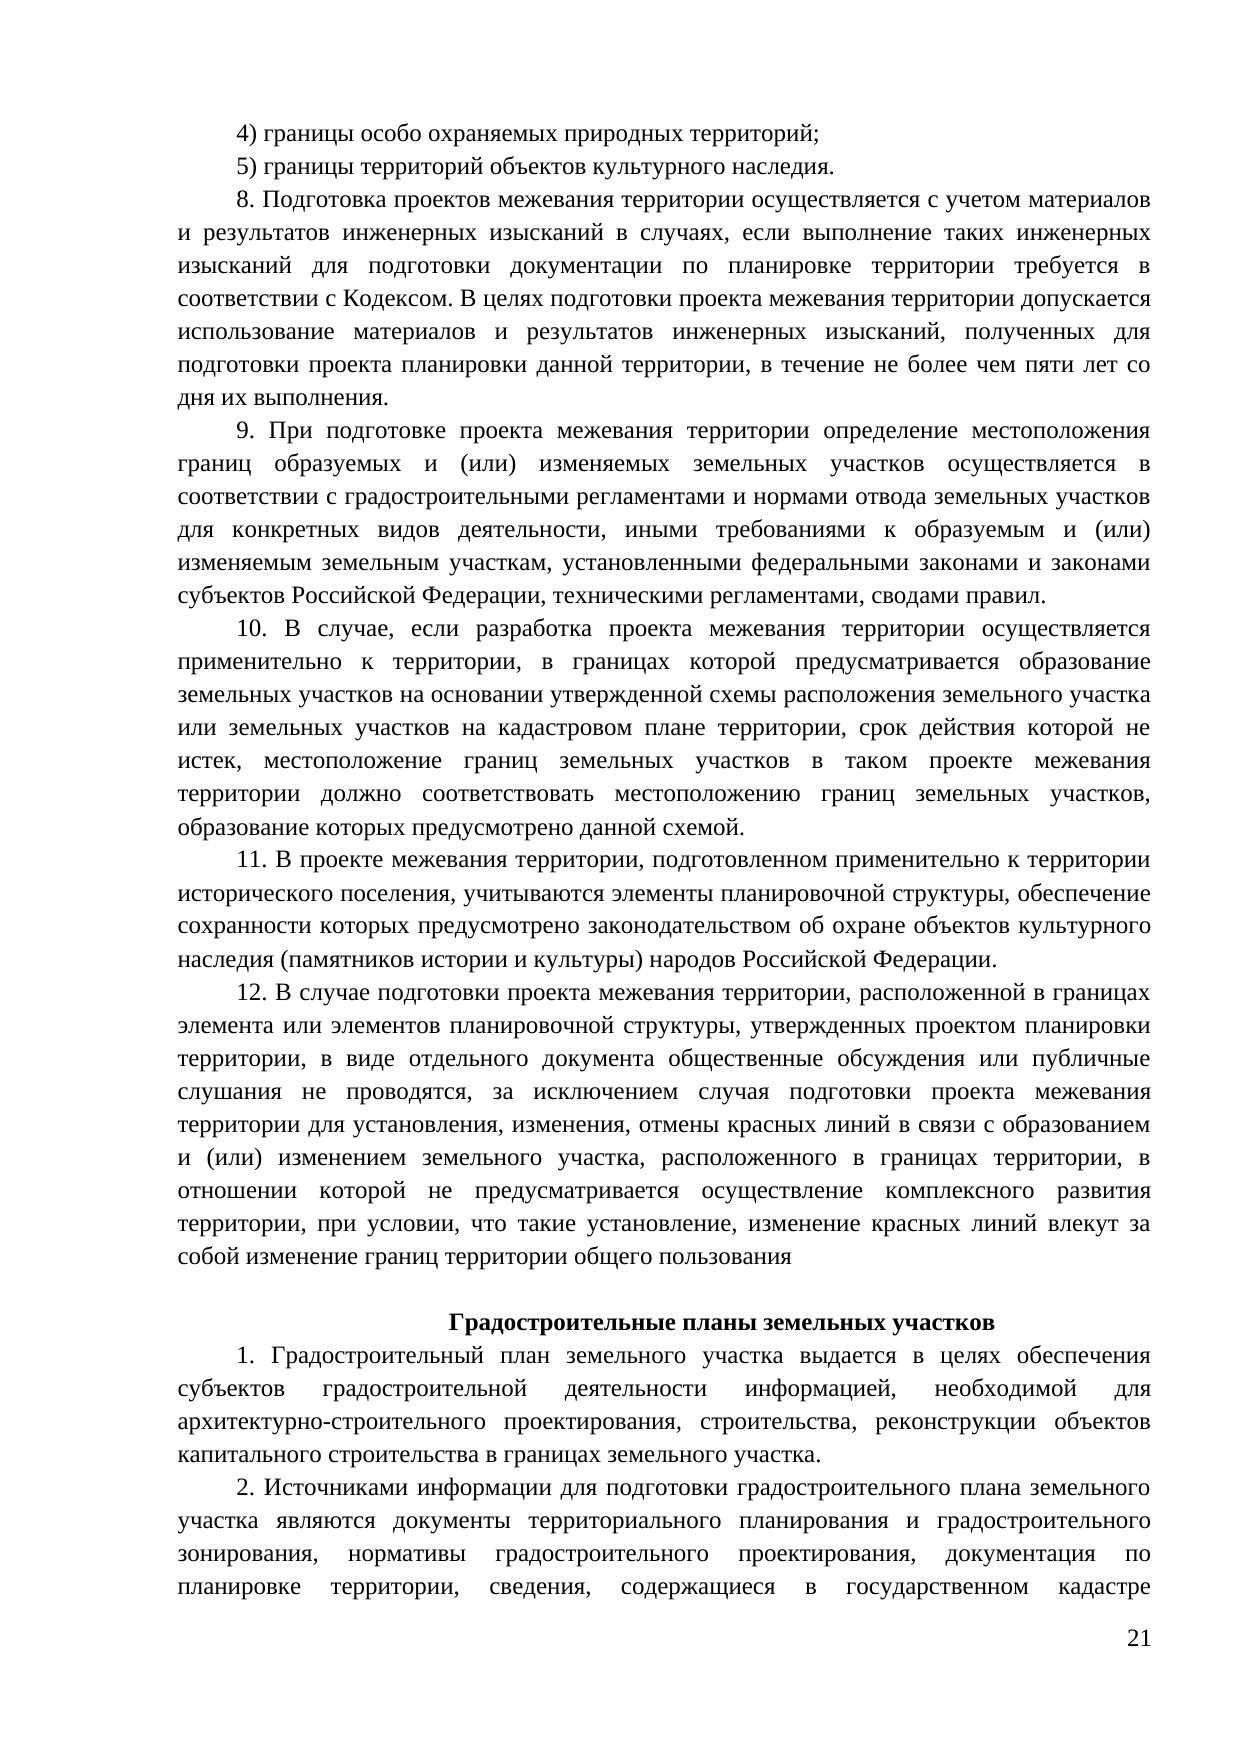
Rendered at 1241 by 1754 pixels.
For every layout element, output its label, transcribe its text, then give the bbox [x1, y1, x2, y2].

text 4) границы особо охраняемых природных территорий; [177, 118, 1152, 147]
text 5) границы территорий объектов культурного наследия. [177, 151, 1152, 180]
text 9. При подготовке проекта межевания территории определение местоположения границ образуемых и (или) изменяемых земельных участков осуществляется в соответствии с градостроительными регламентами и нормами отвода земельных участков для конкретных видов деятельности, иными требованиями к образуемым и (или) изменяемым земельным участкам, установленными федеральными законами и законами субъектов Российской Федерации, техническими регламентами, сводами правил. [177, 415, 1152, 609]
text 11. В проекте межевания территории, подготовленном применительно к территории исторического поселения, учитываются элементы планировочной структуры, обеспечение сохранности которых предусмотрено законодательством об охране объектов культурного наследия (памятников истории и культуры) народов Российской Федерации. [177, 844, 1152, 972]
text 8. Подготовка проектов межевания территории осуществляется с учетом материалов и результатов инженерных изысканий в случаях, если выполнение таких инженерных изысканий для подготовки документации по планировке территории требуется в соответствии с Кодексом. В целях подготовки проекта межевания территории допускается использование материалов и результатов инженерных изысканий, полученных для подготовки проекта планировки данной территории, в течение не более чем пяти лет со дня их выполнения. [177, 184, 1152, 411]
text 1. Градостроительный план земельного участка выдается в целях обеспечения субъектов градостроительной деятельности информацией, необходимой для архитектурно-строительного проектирования, строительства, реконструкции объектов капитального строительства в границах земельного участка. [177, 1340, 1152, 1468]
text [177, 1472, 1152, 1600]
text 10. В случае, если разработка проекта межевания территории осуществляется применительно к территории, в границах которой предусматривается образование земельных участков на основании утвержденной схемы расположения земельного участка или земельных участков на кадастровом плане территории, срок действия которой не истек, местоположение границ земельных участков в таком проекте межевания территории должно соответствовать местоположению границ земельных участков, образование которых предусмотрено данной схемой. [177, 613, 1152, 840]
text 12. В случае подготовки проекта межевания территории, расположенной в границах элемента или элементов планировочной структуры, утвержденных проектом планировки территории, в виде отдельного документа общественные обсуждения или публичные слушания не проводятся, за исключением случая подготовки проекта межевания территории для установления, изменения, отмены красных линий в связи с образованием и (или) изменением земельного участка, расположенного в границах территории, в отношении которой не предусматривается осуществление комплексного развития территории, при условии, что такие установление, изменение красных линий влекут за собой изменение границ территории общего пользования [177, 977, 1152, 1269]
text Градостроительные планы земельных участков [177, 1307, 1152, 1336]
